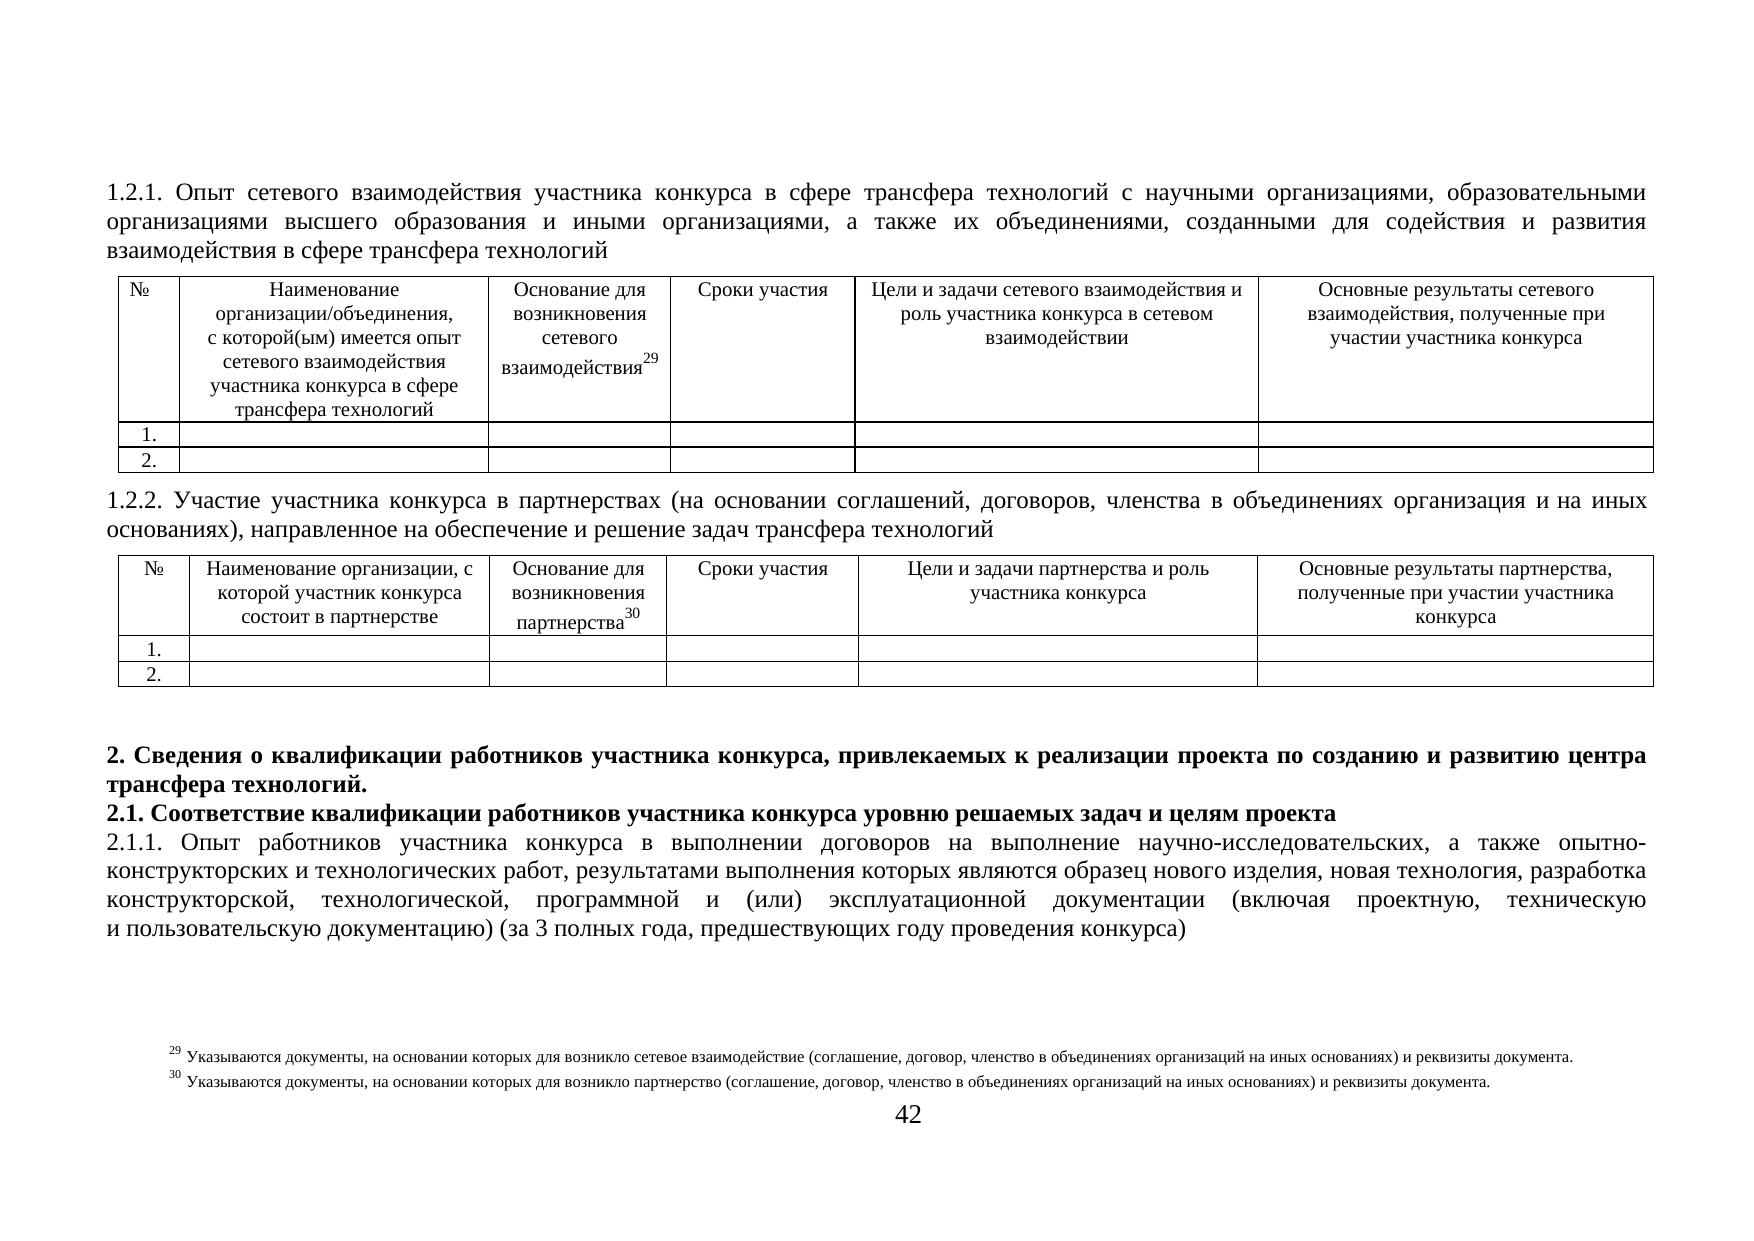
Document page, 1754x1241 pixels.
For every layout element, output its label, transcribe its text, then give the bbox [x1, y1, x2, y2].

table_header Основные результаты партнерства, полученные при участии участника конкурса [1258, 556, 1653, 635]
text 2.1.1. Опыт работников участника конкурса в выполнении договоров на выполнение научно-исследовательских, а также опытно-конструкторских и технологических работ, результатами выполнения которых являются образец нового изделия, новая технология, разработка конструкторской, технологической, программной и (или) эксплуатационной документации (включая проектную, техническую и пользовательскую документацию) (за 3 полных года, предшествующих году проведения конкурса) [106, 827, 1648, 942]
table_header № [119, 277, 179, 421]
table_header Наименование организации/объединения, с которой(ым) имеется опыт сетевого взаимодействия участника конкурса в сфере трансфера технологий [180, 277, 488, 421]
table_cell [856, 423, 1258, 446]
table_cell [190, 636, 489, 661]
text 1.2.2. Участие участника конкурса в партнерствах (на основании соглашений, договоров, членства в объединениях организация и на иных основаниях), направленное на обеспечение и решение задач трансфера технологий [106, 485, 1648, 543]
text 2. Сведения о квалификации работников участника конкурса, привлекаемых к реализации проекта по созданию и развитию центра трансфера технологий. [106, 740, 1648, 798]
table_cell [489, 423, 670, 446]
table_cell [1259, 423, 1653, 446]
table_cell [859, 636, 1257, 661]
table_cell [667, 636, 858, 661]
table_cell [1259, 448, 1653, 472]
table_cell [671, 448, 854, 472]
table_header Цели и задачи партнерства и роль участника конкурса [859, 556, 1257, 635]
table_header Основные результаты сетевого взаимодействия, полученные при участии участника конкурса [1259, 277, 1653, 421]
table_cell [490, 636, 666, 661]
table_cell [859, 662, 1257, 686]
table_header Основание для возникновения партнерства [490, 556, 666, 635]
table_header Наименование организации, с которой участник конкурса состоит в партнерстве [190, 556, 489, 635]
table_cell [667, 662, 858, 686]
text 1.2.1. Опыт сетевого взаимодействия участника конкурса в сфере трансфера технологий с научными организациями, образовательными организациями высшего образования и иными организациями, а также их объединениями, созданными для содействия и развития взаимодействия в сфере трансфера технологий [106, 177, 1648, 263]
table_cell [190, 662, 489, 686]
table_cell [1258, 662, 1653, 686]
table_cell 1. [119, 423, 179, 446]
table_cell 2. [119, 662, 189, 686]
table_cell [489, 448, 670, 472]
table_header Основание для возникновения сетевого взаимодействия [489, 277, 670, 421]
table_cell [1258, 636, 1653, 661]
table_cell [180, 448, 488, 472]
text 2.1. Соответствие квалификации работников участника конкурса уровню решаемых задач и целям проекта [106, 798, 1648, 827]
table_cell [180, 423, 488, 446]
table_header Сроки участия [667, 556, 858, 635]
table_cell [671, 423, 854, 446]
table_header Сроки участия [671, 277, 854, 421]
table_header № [119, 556, 189, 635]
table_cell [490, 662, 666, 686]
table_header Цели и задачи сетевого взаимодействия и роль участника конкурса в сетевом взаимодействии [856, 277, 1258, 421]
table_cell 1. [119, 636, 189, 661]
table_cell 2. [119, 448, 179, 472]
table_cell [856, 448, 1258, 472]
